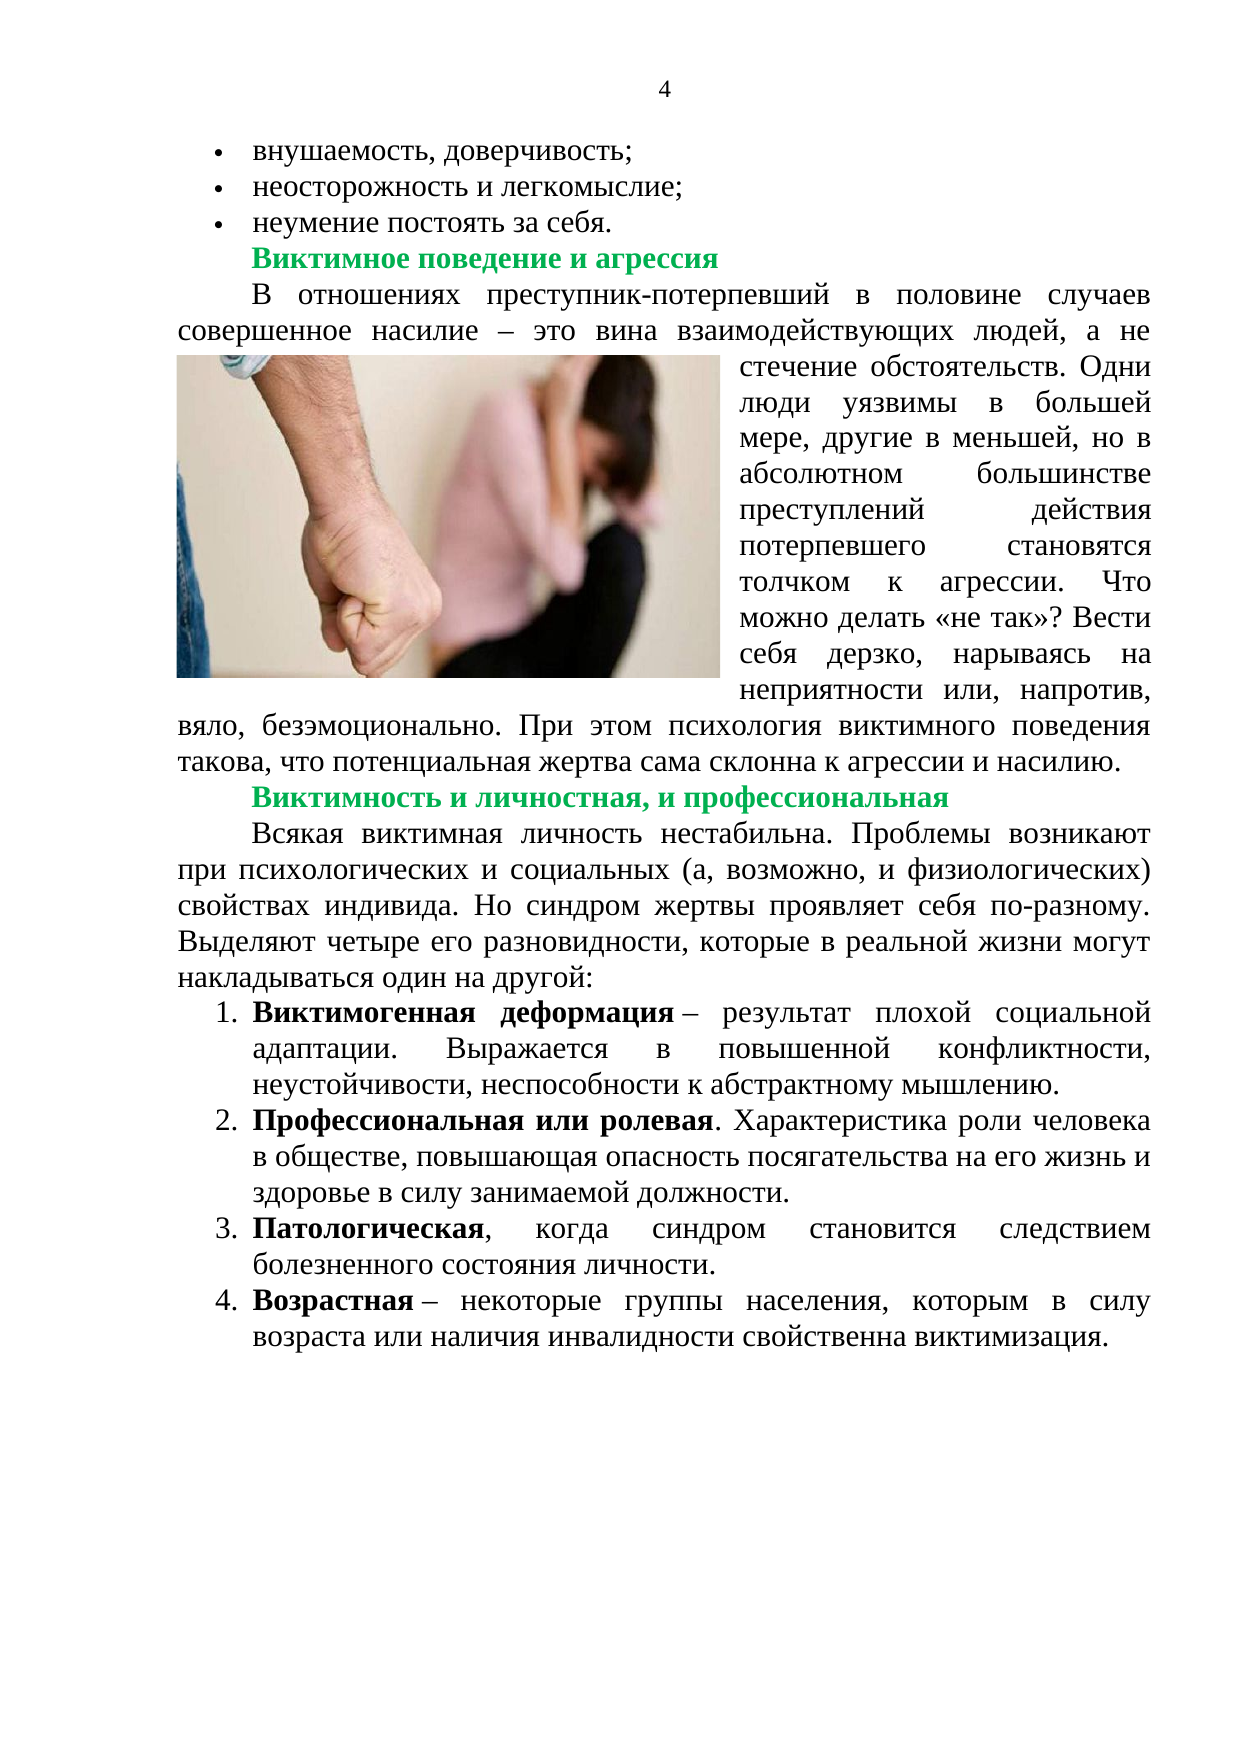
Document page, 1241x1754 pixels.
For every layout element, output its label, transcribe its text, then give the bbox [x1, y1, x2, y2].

list Профессиональная или ролевая. Характеристика роли человека в обществе, повышающая опасность посягательства на его жизнь и здоровье в силу занимаемой должности. [215, 1102, 1152, 1209]
list Патологическая, когда синдром становится следствием болезненного состояния личности. [215, 1209, 1152, 1281]
list Виктимогенная деформация – результат плохой социальной адаптации. Выражается в повышенной конфликтности, неустойчивости, неспособности к абстрактному мышлению. [215, 994, 1152, 1102]
picture [176, 355, 721, 678]
list неосторожность и легкомыслие; [215, 167, 1152, 203]
text Виктимность и личностная, и профессиональная [177, 778, 1152, 814]
text Всякая виктимная личность нестабильна. Проблемы возникают при психологических и социальных (а, возможно, и физиологических) свойствах индивида. Но синдром жертвы проявляет себя по-разному. Выделяют четыре его разновидности, которые в реальной жизни могут накладываться один на другой: [177, 814, 1152, 994]
list неумение постоять за себя. [215, 203, 1152, 239]
list внушаемость, доверчивость; [215, 131, 1152, 167]
text Виктимное поведение и агрессия [177, 239, 1152, 275]
list Возрастная – некоторые группы населения, которым в силу возраста или наличия инвалидности свойственна виктимизация. [215, 1281, 1152, 1353]
